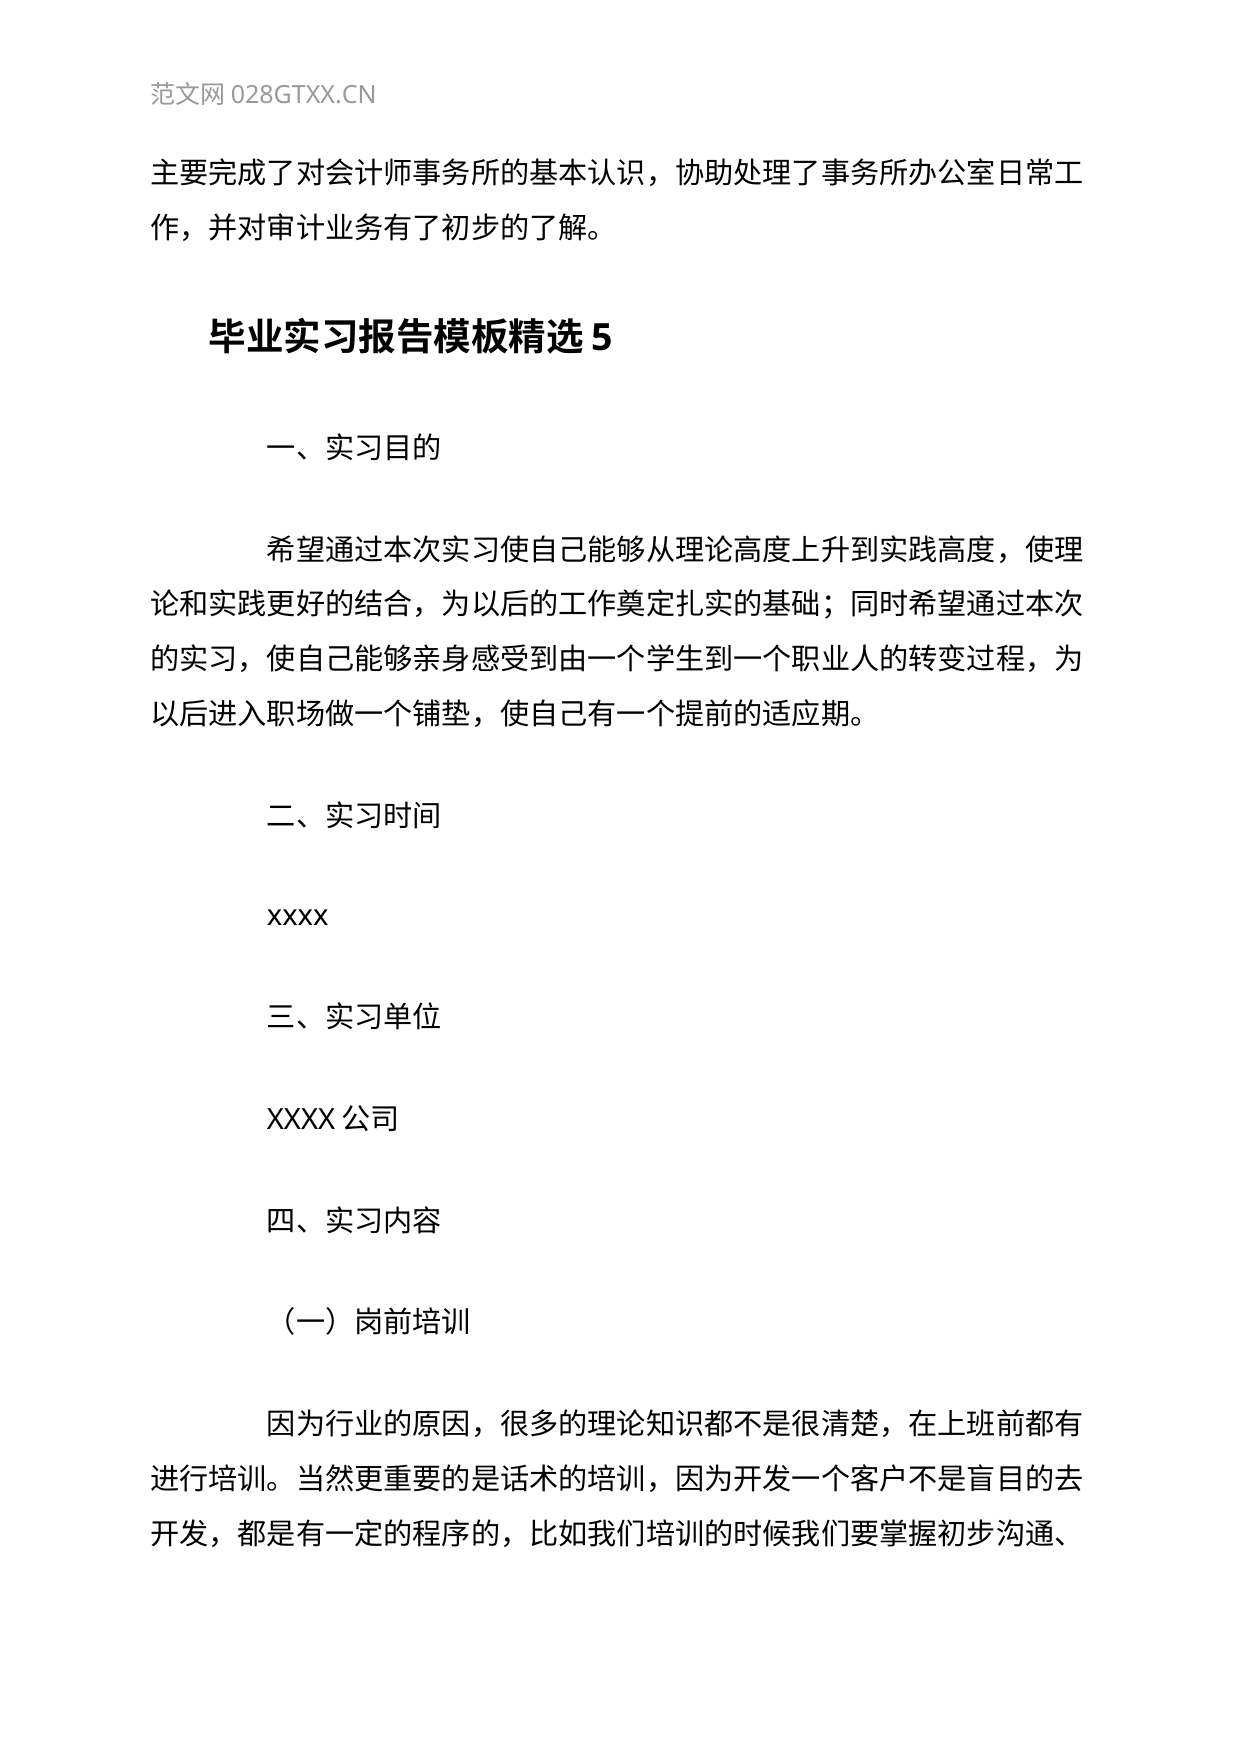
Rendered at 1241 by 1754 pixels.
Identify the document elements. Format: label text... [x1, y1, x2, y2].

text 毕业实习报告模板精选5 [150, 307, 1090, 361]
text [150, 1401, 1090, 1553]
text 希望通过本次实习使自己能够从理论高度上升到实践高度，使理论和实践更好的结合，为以后的工作奠定扎实的基础；同时希望通过本次的实习，使自己能够亲身感受到由一个学生到一个职业人的转变过程，为以后进入职场做一个铺垫，使自己有一个提前的适应期。 [150, 526, 1090, 733]
text 一、实习目的 [150, 424, 1090, 467]
text 四、实习内容 [150, 1197, 1090, 1239]
text 三、实习单位 [150, 993, 1090, 1036]
text 二、实习时间 [150, 792, 1090, 835]
text XXXX公司 [150, 1095, 1090, 1138]
text （一）岗前培训 [150, 1299, 1090, 1341]
text xxxx [150, 894, 1090, 934]
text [150, 150, 1090, 247]
